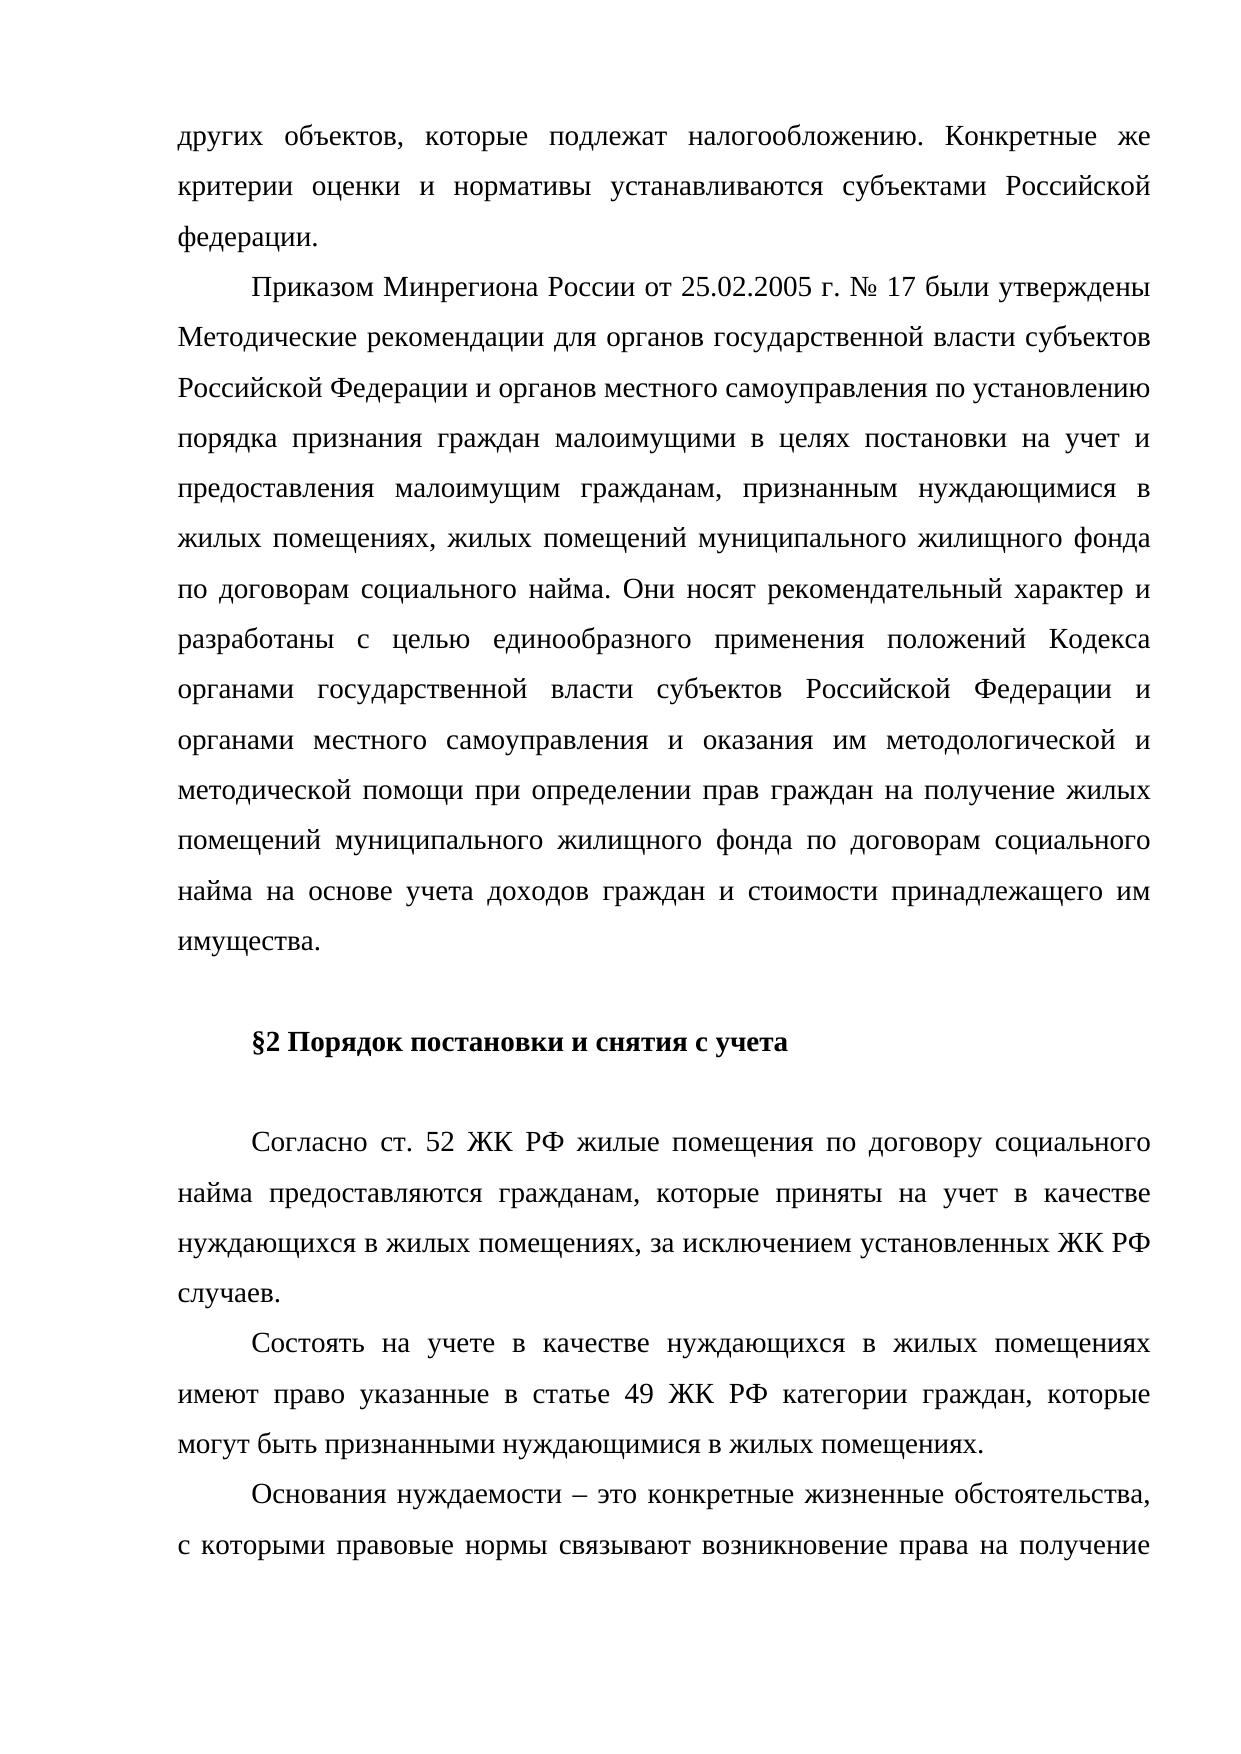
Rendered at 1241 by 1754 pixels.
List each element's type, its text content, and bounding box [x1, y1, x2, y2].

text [177, 1477, 1152, 1560]
text Приказом Минрегиона России от 25.02.2005 г. № 17 были утверждены Методические рекомендации для органов государственной власти субъектов Российской Федерации и органов местного самоуправления по установлению порядка признания граждан малоимущими в целях постановки на учет и предоставления малоимущим гражданам, признанным нуждающимися в жилых помещениях, жилых помещений муниципального жилищного фонда по договорам социального найма. Они носят рекомендательный характер и разработаны с целью единообразного применения положений Кодекса органами государственной власти субъектов Российской Федерации и органами местного самоуправления и оказания им методологической и методической помощи при определении прав граждан на получение жилых помещений муниципального жилищного фонда по договорам социального найма на основе учета доходов граждан и стоимости принадлежащего им имущества. [177, 269, 1152, 957]
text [177, 118, 1152, 252]
text Состоять на учете в качестве нуждающихся в жилых помещениях имеют право указанные в статье 49 ЖК РФ категории граждан, которые могут быть признанными нуждающимися в жилых помещениях. [177, 1326, 1152, 1460]
text Согласно ст. 52 ЖК РФ жилые помещения по договору социального найма предоставляются гражданам, которые приняты на учет в качестве нуждающихся в жилых помещениях, за исключением установленных ЖК РФ случаев. [177, 1124, 1152, 1309]
subtitle §2 Порядок постановки и снятия с учета [177, 1024, 1152, 1057]
